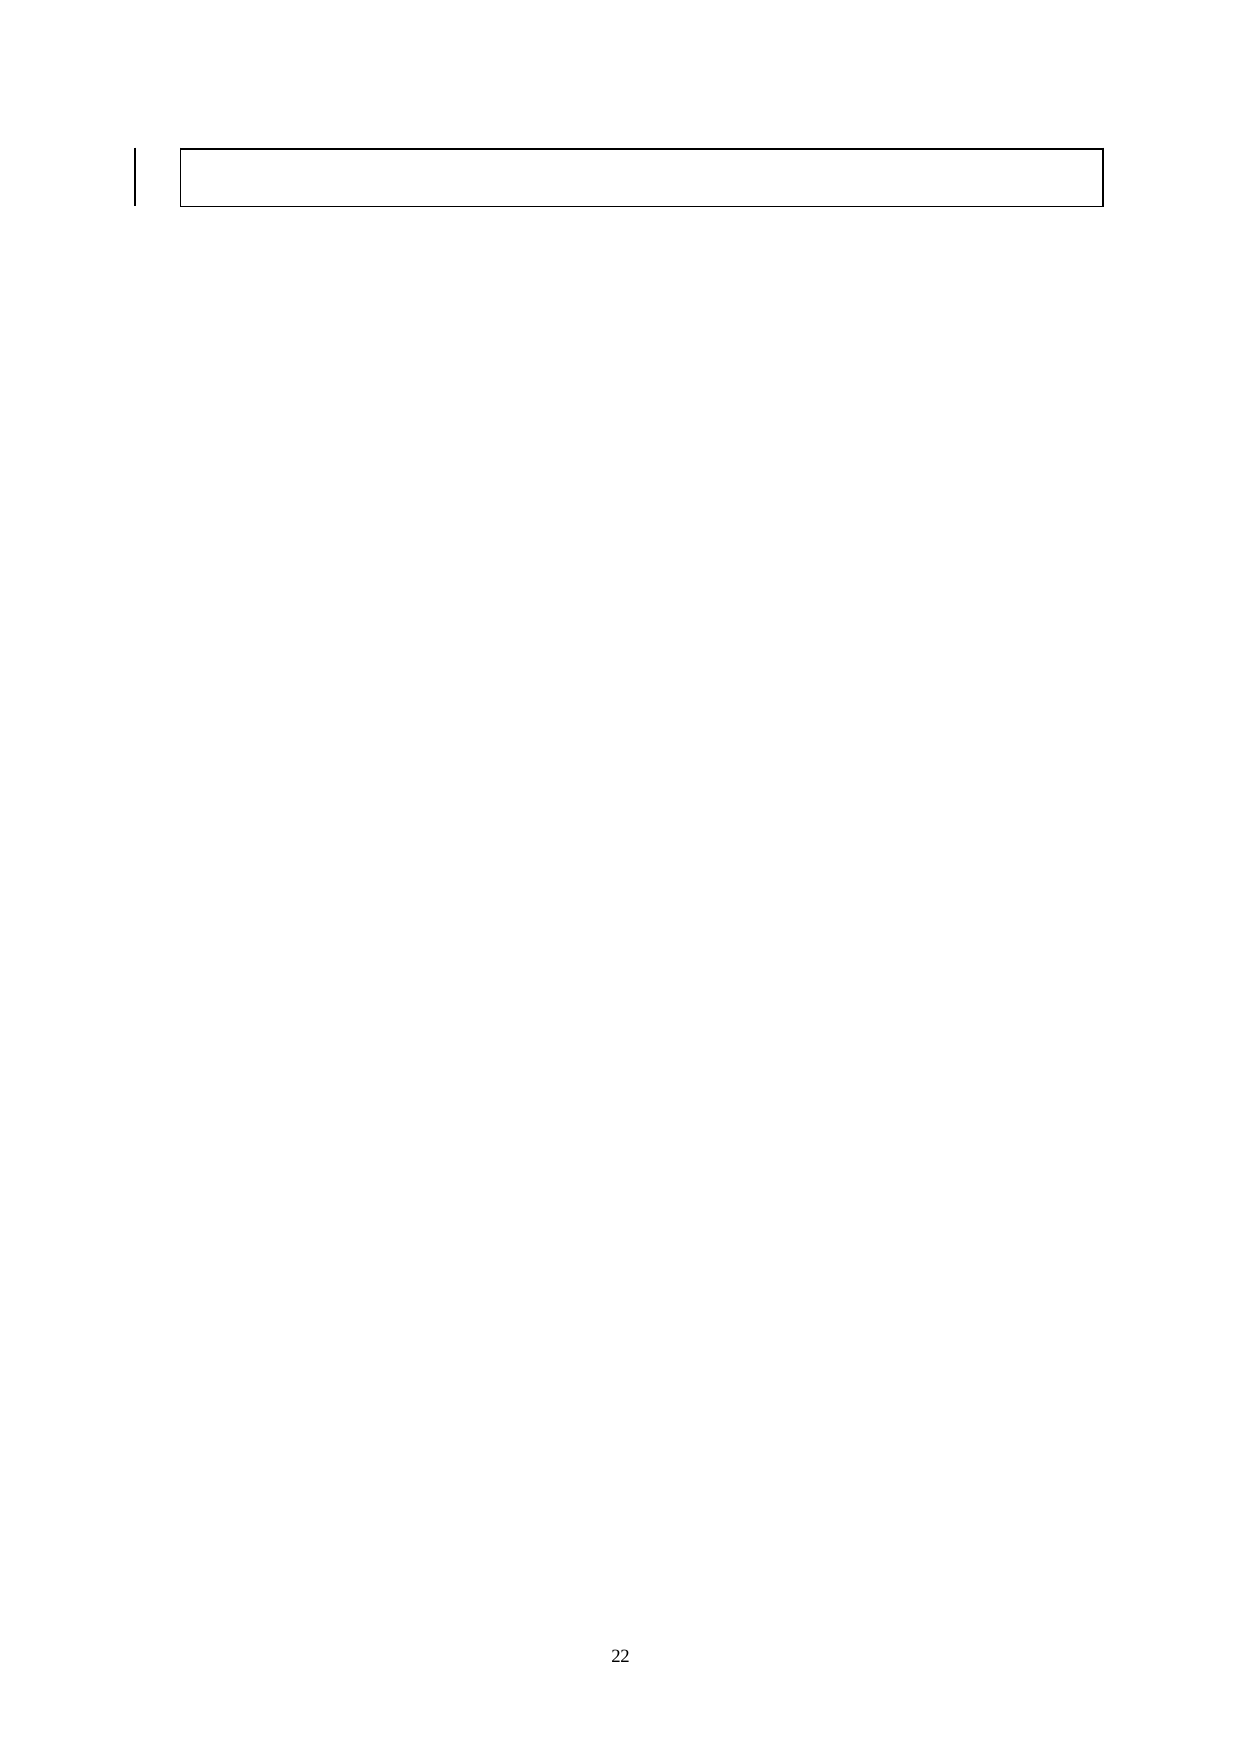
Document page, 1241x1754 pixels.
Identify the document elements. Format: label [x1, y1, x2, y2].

table_cell [181, 150, 1102, 206]
